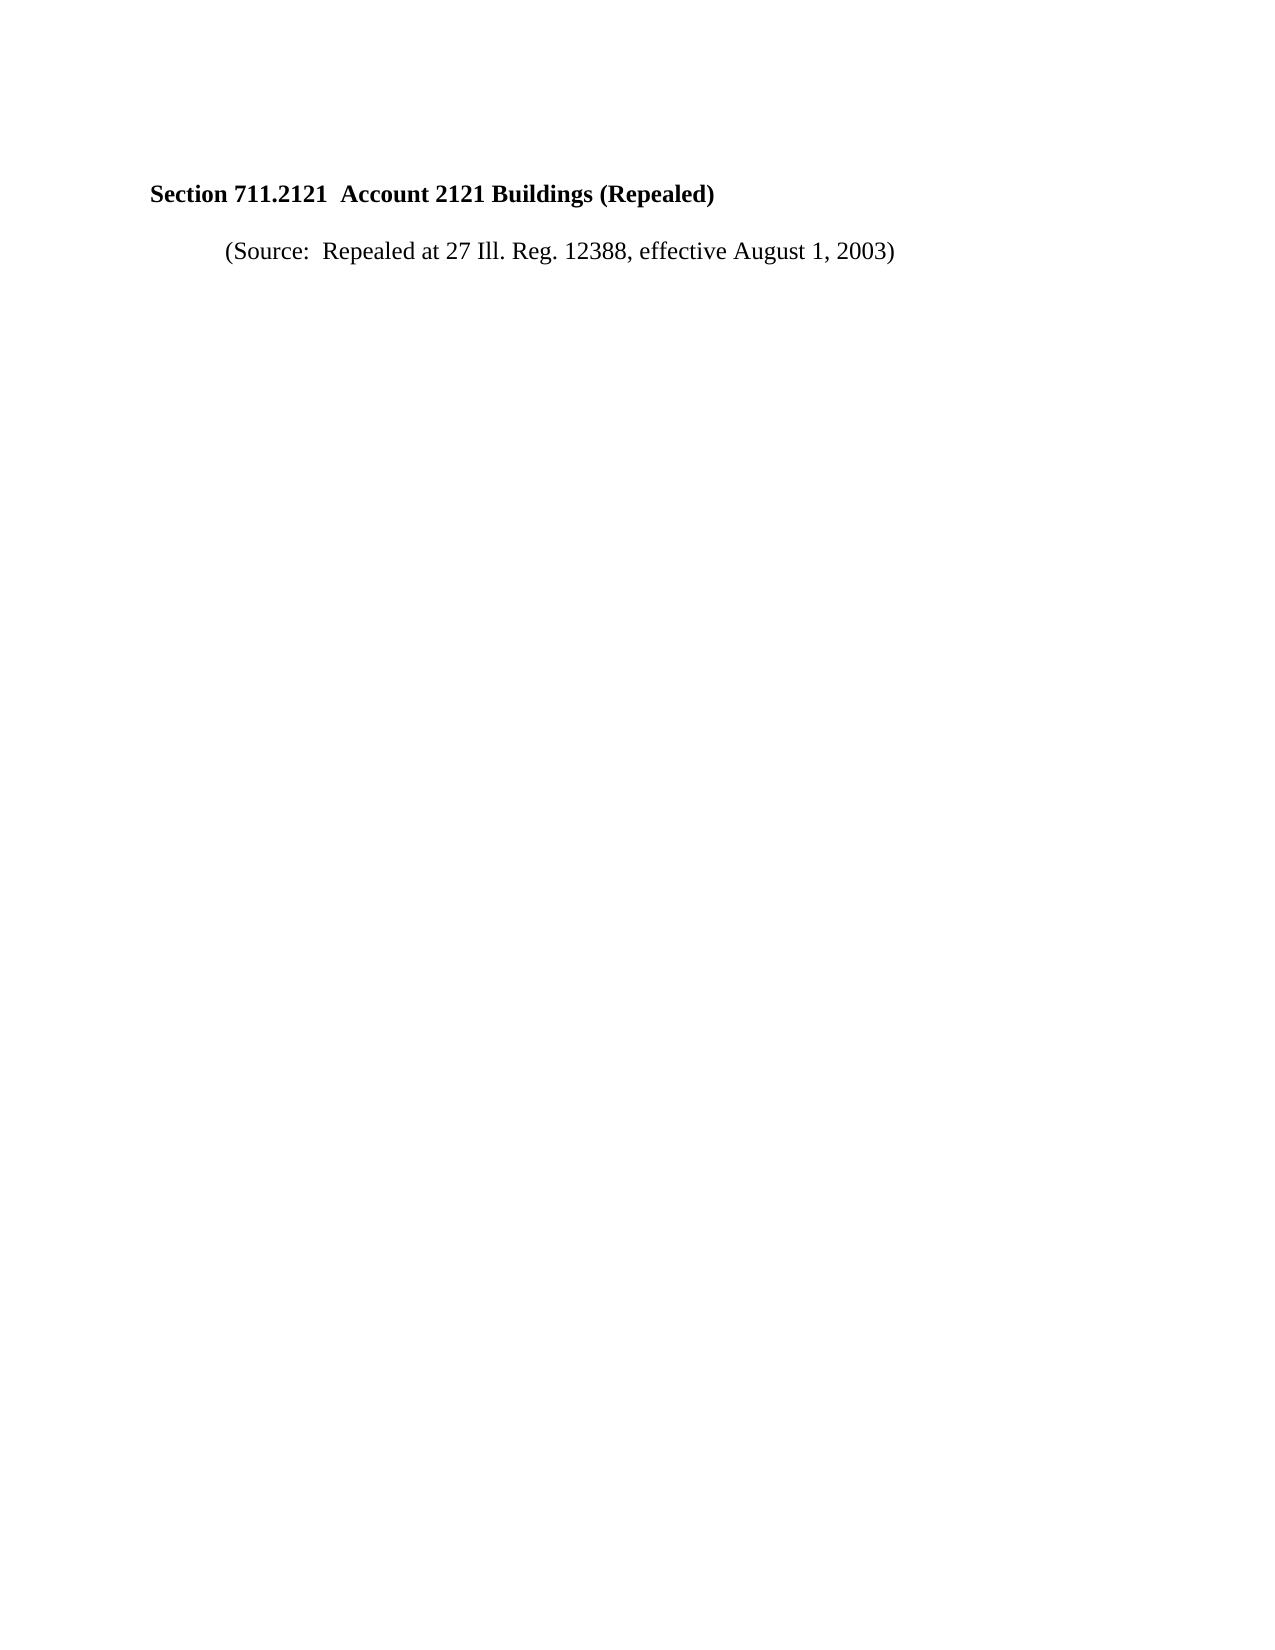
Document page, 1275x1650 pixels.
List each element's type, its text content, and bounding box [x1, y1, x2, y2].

text (Source: Repealed at 27 Ill. Reg. 12388, effective August 1, 2003) [150, 236, 1125, 265]
text Section 711.2121 Account 2121 Buildings (Repealed) [150, 179, 1125, 207]
